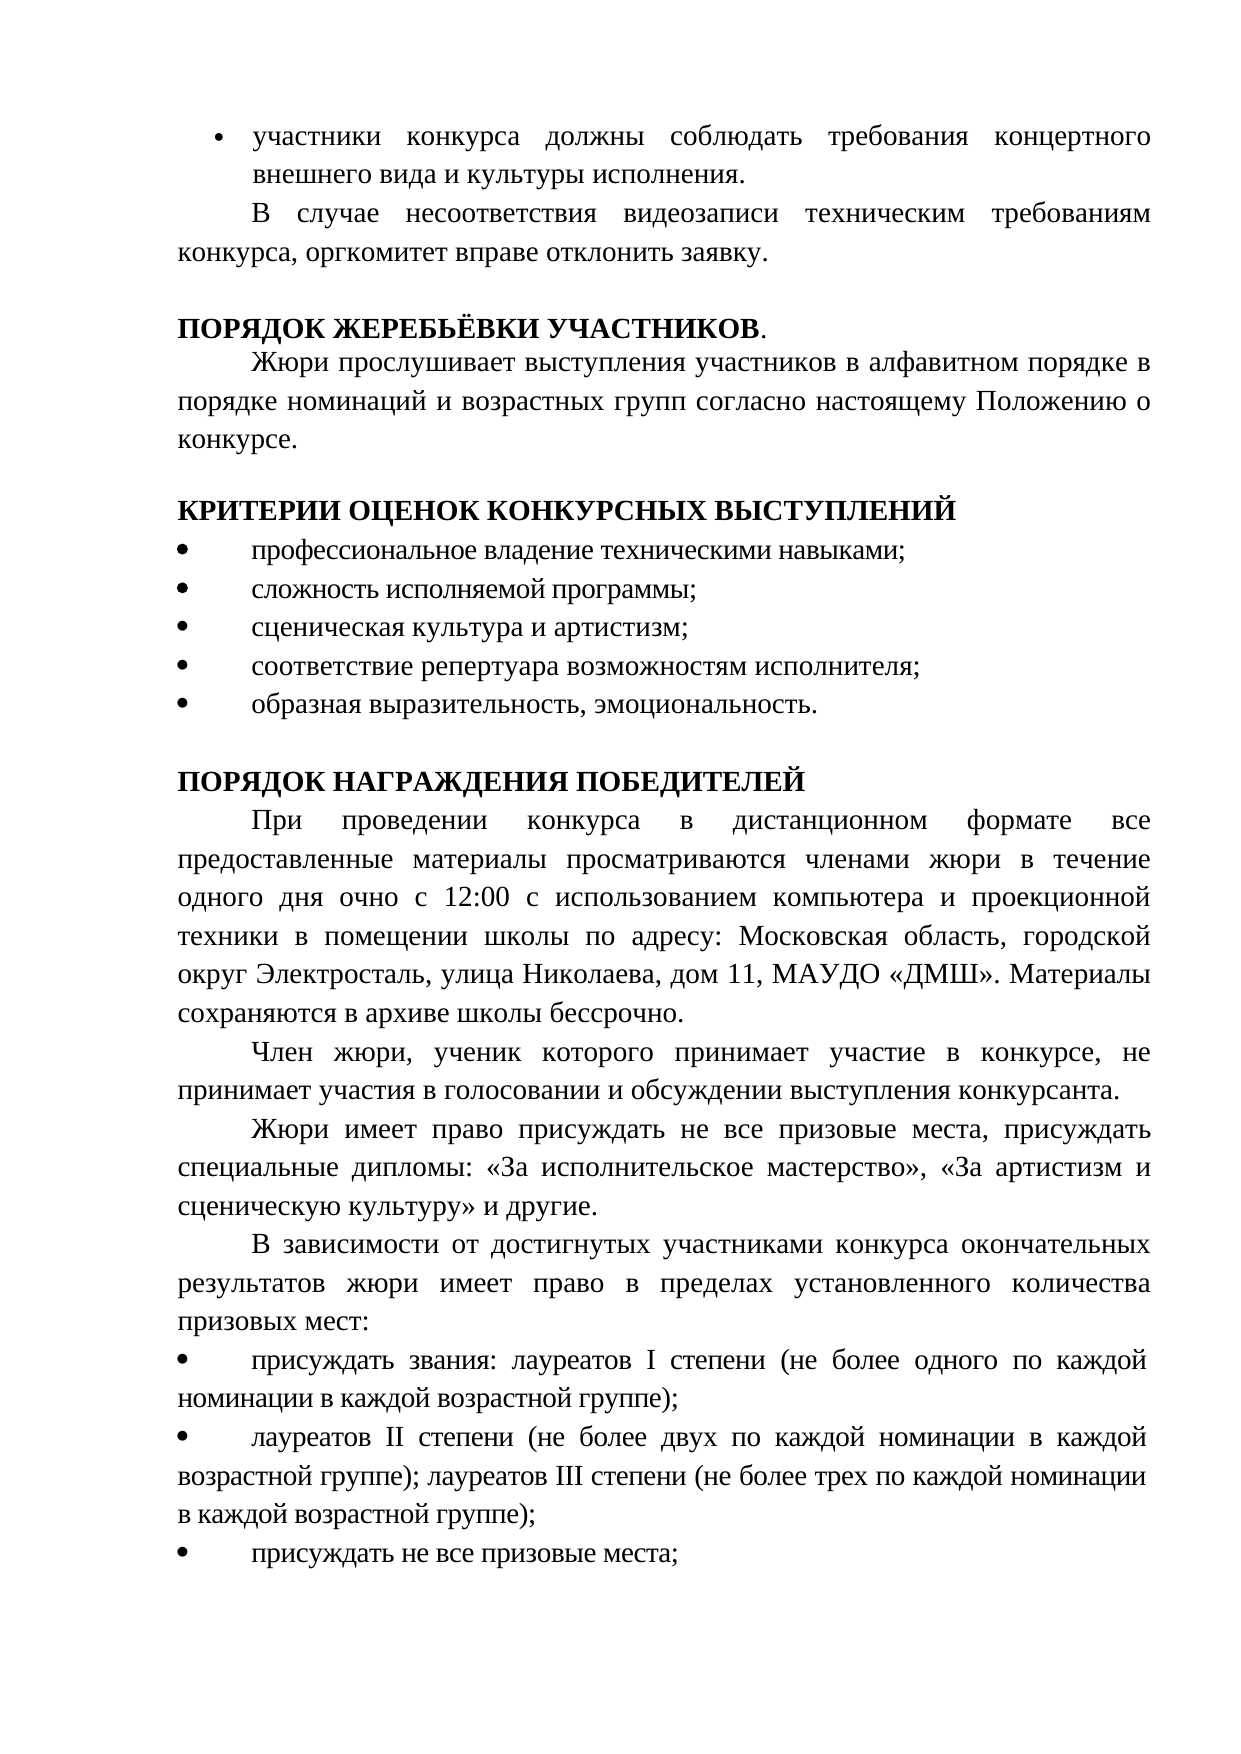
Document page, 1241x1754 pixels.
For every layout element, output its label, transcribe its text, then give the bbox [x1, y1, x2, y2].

text При проведении конкурса в дистанционном формате все предоставленные материалы просматриваются членами жюри в течение одного дня очно с 12:00 с использованием компьютера и проекционной техники в помещении школы по адресу: Московская область, городской округ Электросталь, улица Николаева, дом 11, МАУДО «ДМШ». Материалы сохраняются в архиве школы бессрочно. [177, 802, 1152, 1029]
list профессиональное владение техническими навыками; [177, 532, 1147, 566]
list сложность исполняемой программы; [177, 571, 1147, 604]
text В зависимости от достигнутых участниками конкурса окончательных результатов жюри имеет право в пределах установленного количества призовых мест: [177, 1226, 1152, 1337]
list лауреатов II степени (не более двух по каждой номинации в каждой возрастной группе); лауреатов III степени (не более трех по каждой номинации в каждой возрастной группе); [177, 1419, 1147, 1530]
list сценическая культура и артистизм; [177, 609, 1152, 643]
list соответствие репертуара возможностям исполнителя; [177, 648, 1152, 682]
list присуждать не все призовые места; [177, 1535, 1147, 1568]
text КРИТЕРИИ ОЦЕНОК КОНКУРСНЫХ ВЫСТУПЛЕНИЙ [177, 493, 1152, 527]
text Жюри имеет право присуждать не все призовые места, присуждать специальные дипломы: «За исполнительское мастерство», «За артистизм и сценическую культуру» и другие. [177, 1111, 1152, 1221]
text В случае несоответствия видеозаписи техническим требованиям конкурса, оргкомитет вправе отклонить заявку. [177, 195, 1152, 267]
list присуждать звания: лауреатов I степени (не более одного по каждой номинации в каждой возрастной группе); [177, 1342, 1147, 1414]
text ПОРЯДОК ЖЕРЕБЬЁВКИ УЧАСТНИКОВ. [177, 311, 1152, 344]
text Жюри прослушивает выступления участников в алфавитном порядке в порядке номинаций и возрастных групп согласно настоящему Положению о конкурсе. [177, 344, 1152, 455]
text ПОРЯДОК НАГРАЖДЕНИЯ ПОБЕДИТЕЛЕЙ [177, 764, 1152, 797]
list участники конкурса должны соблюдать требования концертного внешнего вида и культуры исполнения. [215, 118, 1152, 190]
list образная выразительность, эмоциональность. [177, 687, 1152, 720]
text Член жюри, ученик которого принимает участие в конкурсе, не принимает участия в голосовании и обсуждении выступления конкурсанта. [177, 1034, 1152, 1106]
